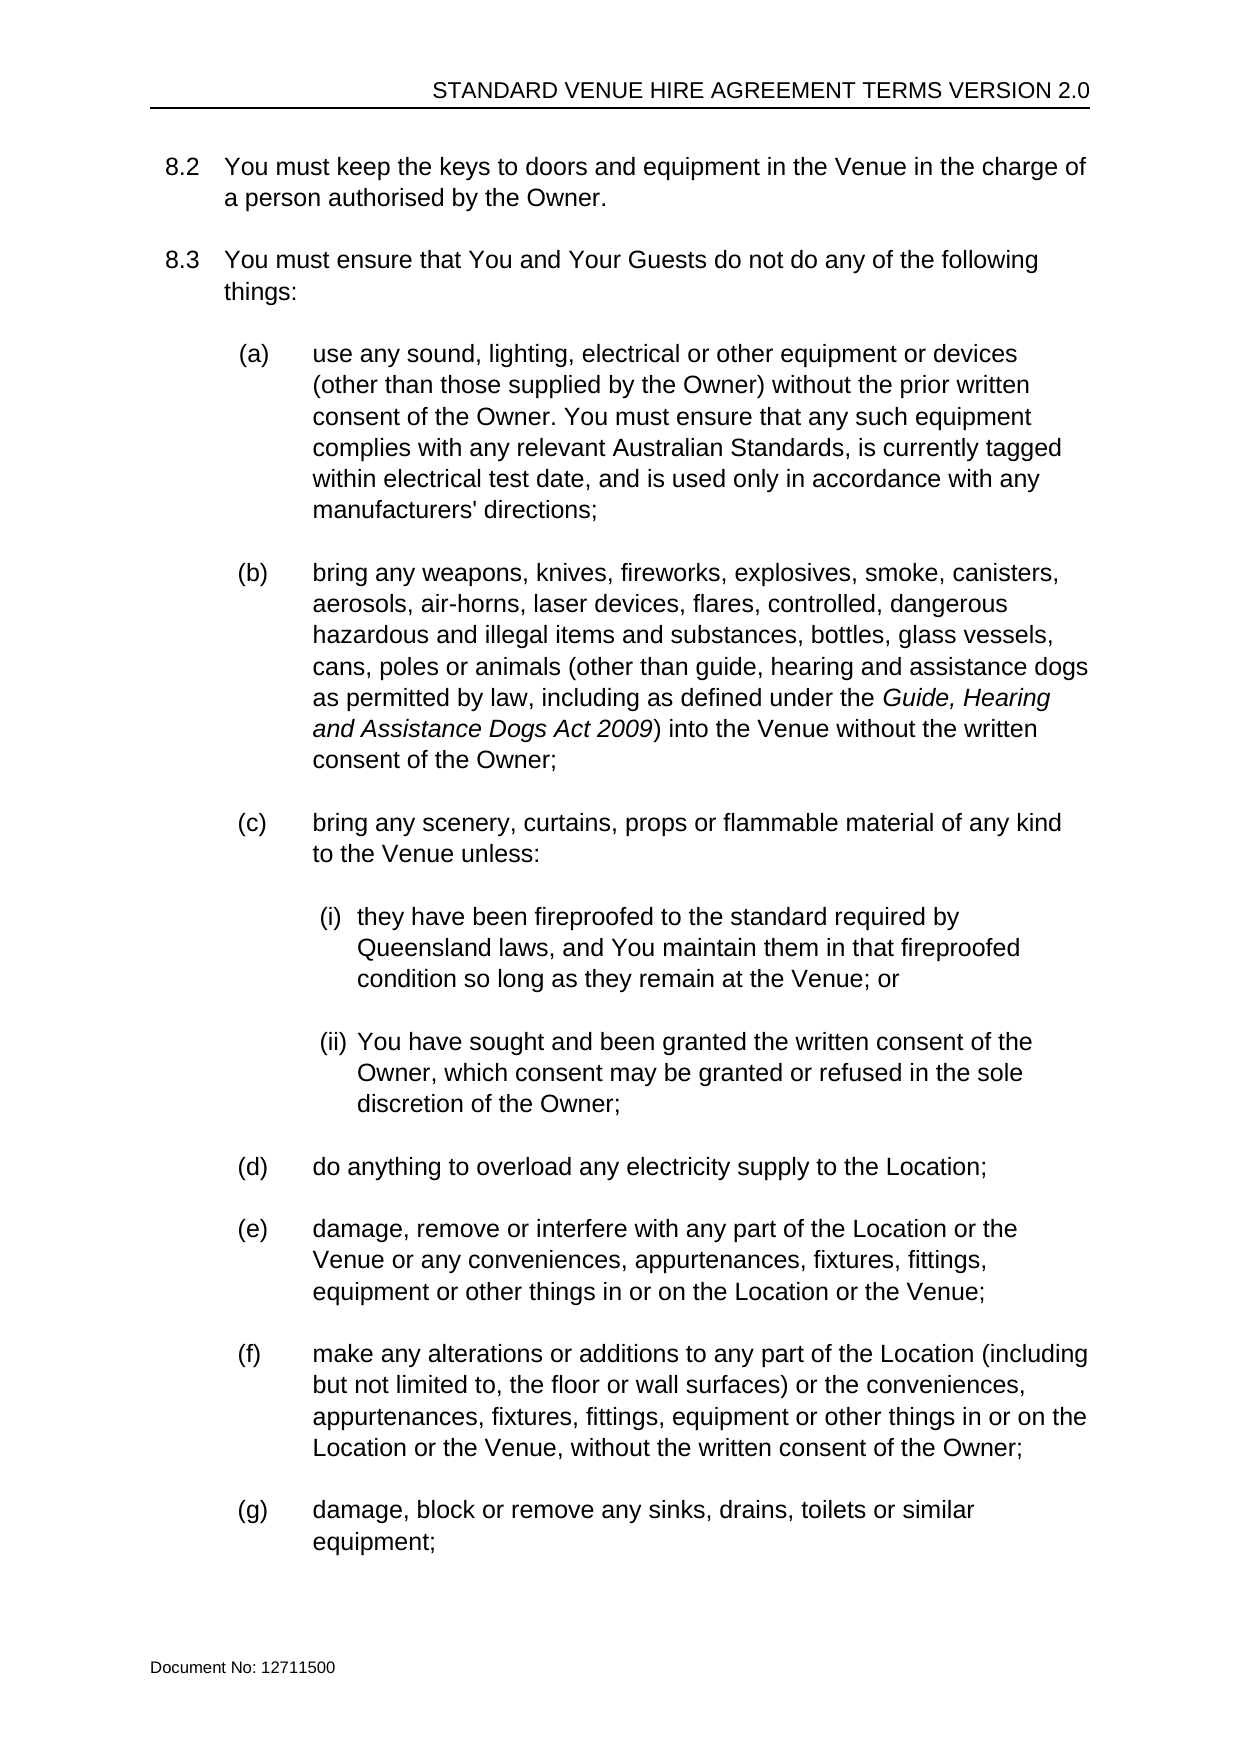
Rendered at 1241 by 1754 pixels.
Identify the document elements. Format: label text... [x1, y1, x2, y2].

list bring any weapons, knives, fireworks, explosives, smoke, canisters, aerosols, air-horns, laser devices, flares, controlled, dangerous hazardous and illegal items and substances, bottles, glass vessels, cans, poles or animals (other than guide, hearing and assistance dogs as permitted by law, including as defined under the Guide, Hearing and Assistance Dogs Act 2009) into the Venue without the written consent of the Owner; [237, 556, 1090, 775]
list You must ensure that You and Your Guests do not do any of the following things: [165, 244, 1090, 306]
list do anything to overload any electricity supply to the Location; [237, 1150, 1090, 1181]
list damage, remove or interfere with any part of the Location or the Venue or any conveniences, appurtenances, fixtures, fittings, equipment or other things in or on the Location or the Venue; [237, 1212, 1090, 1306]
list make any alterations or additions to any part of the Location (including but not limited to, the floor or wall surfaces) or the conveniences, appurtenances, fixtures, fittings, equipment or other things in or on the Location or the Venue, without the written consent of the Owner; [237, 1337, 1090, 1462]
list use any sound, lighting, electrical or other equipment or devices (other than those supplied by the Owner) without the prior written consent of the Owner. You must ensure that any such equipment complies with any relevant Australian Standards, is currently tagged within electrical test date, and is used only in accordance with any manufacturers' directions; [239, 337, 1090, 525]
list You have sought and been granted the written consent of the Owner, which consent may be granted or refused in the sole discretion of the Owner; [319, 1025, 1090, 1119]
list bring any scenery, curtains, props or flammable material of any kind to the Venue unless: [237, 806, 1090, 869]
list damage, block or remove any sinks, drains, toilets or similar equipment; [237, 1494, 1090, 1556]
list they have been fireproofed to the standard required by Queensland laws, and You maintain them in that fireproofed condition so long as they remain at the Venue; or [319, 900, 1090, 994]
list You must keep the keys to doors and equipment in the Venue in the charge of a person authorised by the Owner. [165, 150, 1090, 212]
